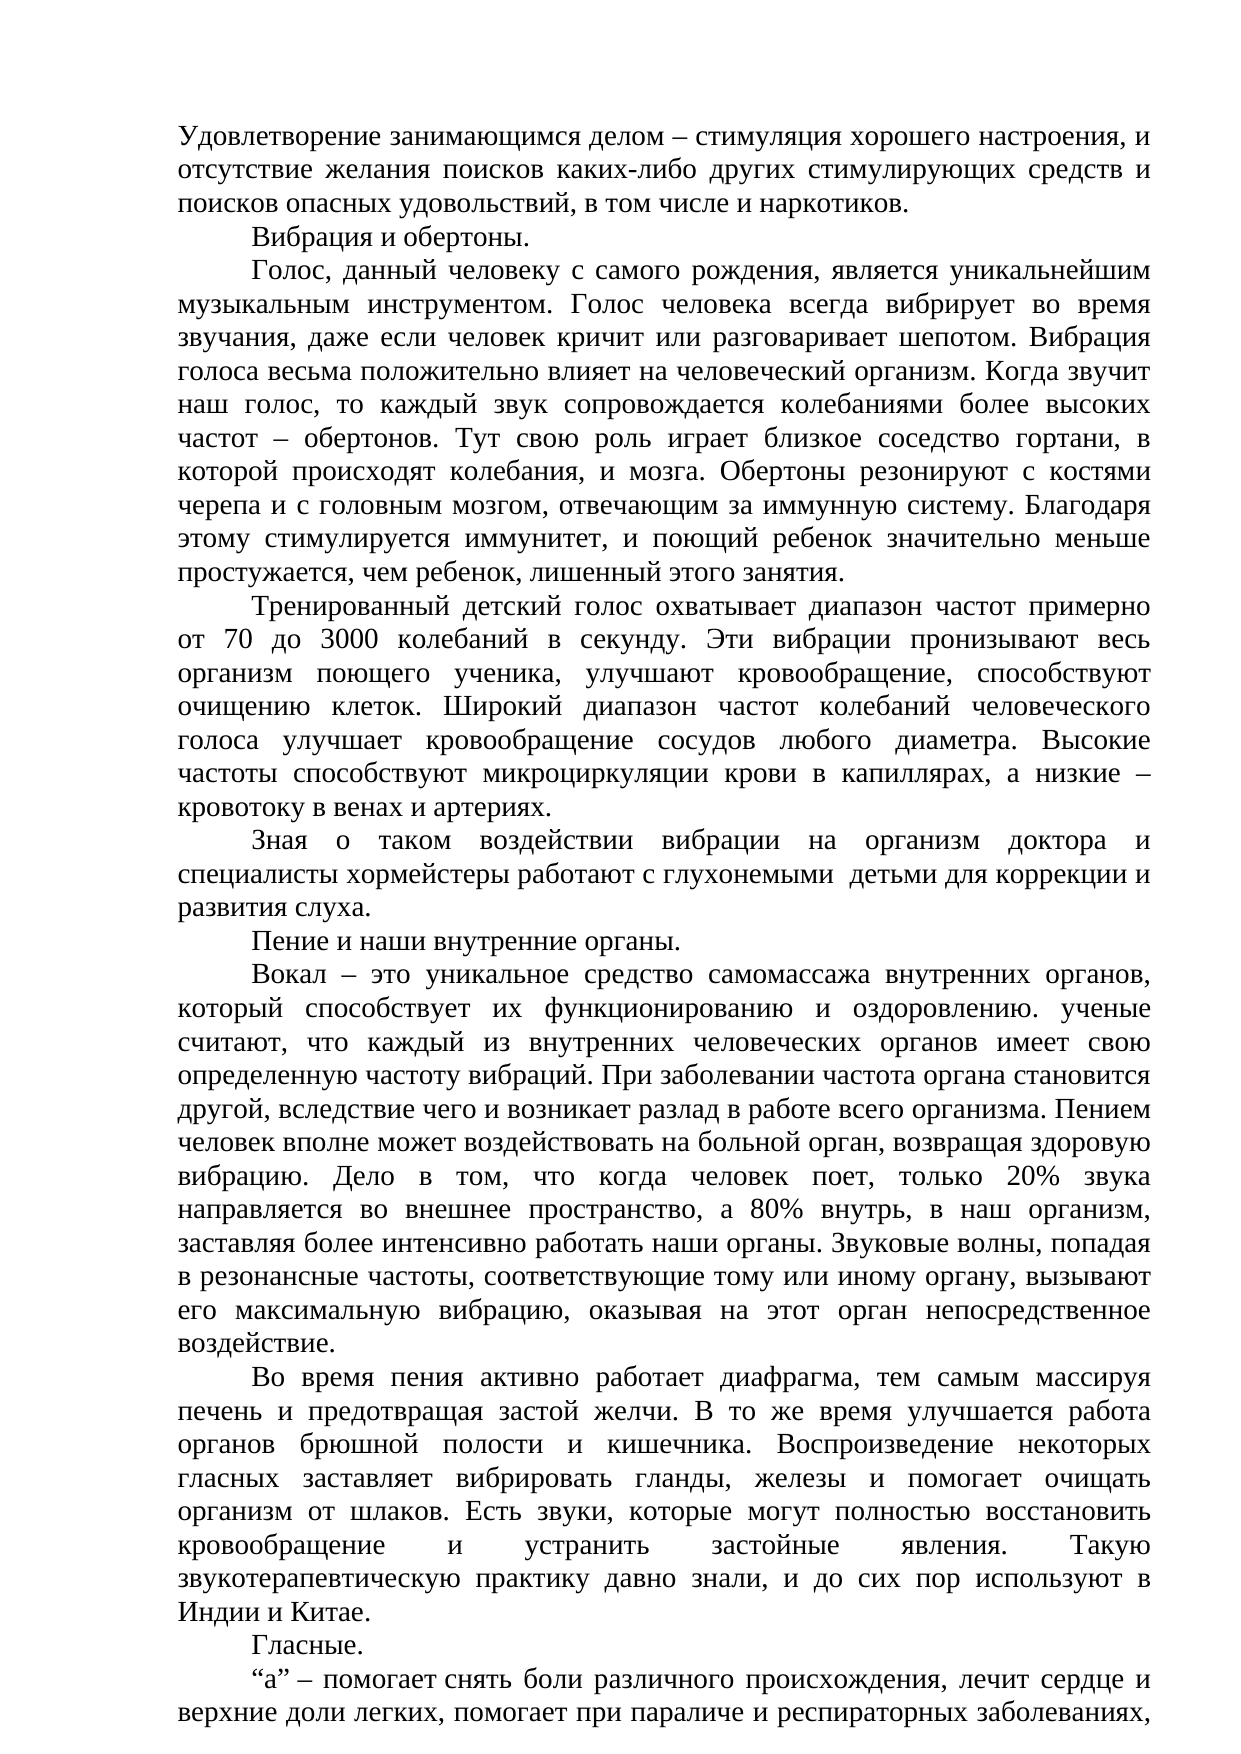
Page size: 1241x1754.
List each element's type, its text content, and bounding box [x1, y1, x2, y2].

text Вокал – это уникальное средство самомассажа внутренних органов, который способствует их функционированию и оздоровлению. ученые считают, что каждый из внутренних человеческих органов имеет свою определенную частоту вибраций. При заболевании частота органа становится другой, вследствие чего и возникает разлад в работе всего организма. Пением человек вполне может воздействовать на больной орган, возвращая здоровую вибрацию. Дело в том, что когда человек поет, только 20% звука направляется во внешнее пространство, а 80% внутрь, в наш организм, заставляя более интенсивно работать наши органы. Звуковые волны, попадая в резонансные частоты, соответствующие тому или иному органу, вызывают его максимальную вибрацию, оказывая на этот орган непосредственное воздействие. [177, 957, 1152, 1359]
text Голос, данный человеку с самого рождения, является уникальнейшим музыкальным инструментом. Голос человека всегда вибрирует во время звучания, даже если человек кричит или разговаривает шепотом. Вибрация голоса весьма положительно влияет на человеческий организм. Когда звучит наш голос, то каждый звук сопровождается колебаниями более высоких частот – обертонов. Тут свою роль играет близкое соседство гортани, в которой происходят колебания, и мозга. Обертоны резонируют с костями черепа и с головным мозгом, отвечающим за иммунную систему. Благодаря этому стимулируется иммунитет, и поющий ребенок значительно меньше простужается, чем ребенок, лишенный этого занятия. [177, 252, 1152, 588]
text Пение и наши внутренние органы. [177, 923, 1152, 957]
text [177, 1661, 1152, 1728]
text Гласные. [177, 1627, 1152, 1661]
text Во время пения активно работает диафрагма, тем самым массируя печень и предотвращая застой желчи. В то же время улучшается работа органов брюшной полости и кишечника. Воспроизведение некоторых гласных заставляет вибрировать гланды, железы и помогает очищать организм от шлаков. Есть звуки, которые могут полностью восстановить кровообращение и устранить застойные явления. Такую звукотерапевтическую практику давно знали, и до сих пор используют в Индии и Китае. [177, 1359, 1152, 1627]
text Вибрация и обертоны. [177, 219, 1152, 252]
text Зная о таком воздействии вибрации на организм доктора и специалисты хормейстеры работают с глухонемыми детьми для коррекции и развития слуха. [177, 822, 1152, 923]
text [177, 118, 1152, 219]
text Тренированный детский голос охватывает диапазон частот примерно от 70 до 3000 колебаний в секунду. Эти вибрации пронизывают весь организм поющего ученика, улучшают кровообращение, способствуют очищению клеток. Широкий диапазон частот колебаний человеческого голоса улучшает кровообращение сосудов любого диаметра. Высокие частоты способствуют микроциркуляции крови в капиллярах, а низкие – кровотоку в венах и артериях. [177, 588, 1152, 822]
